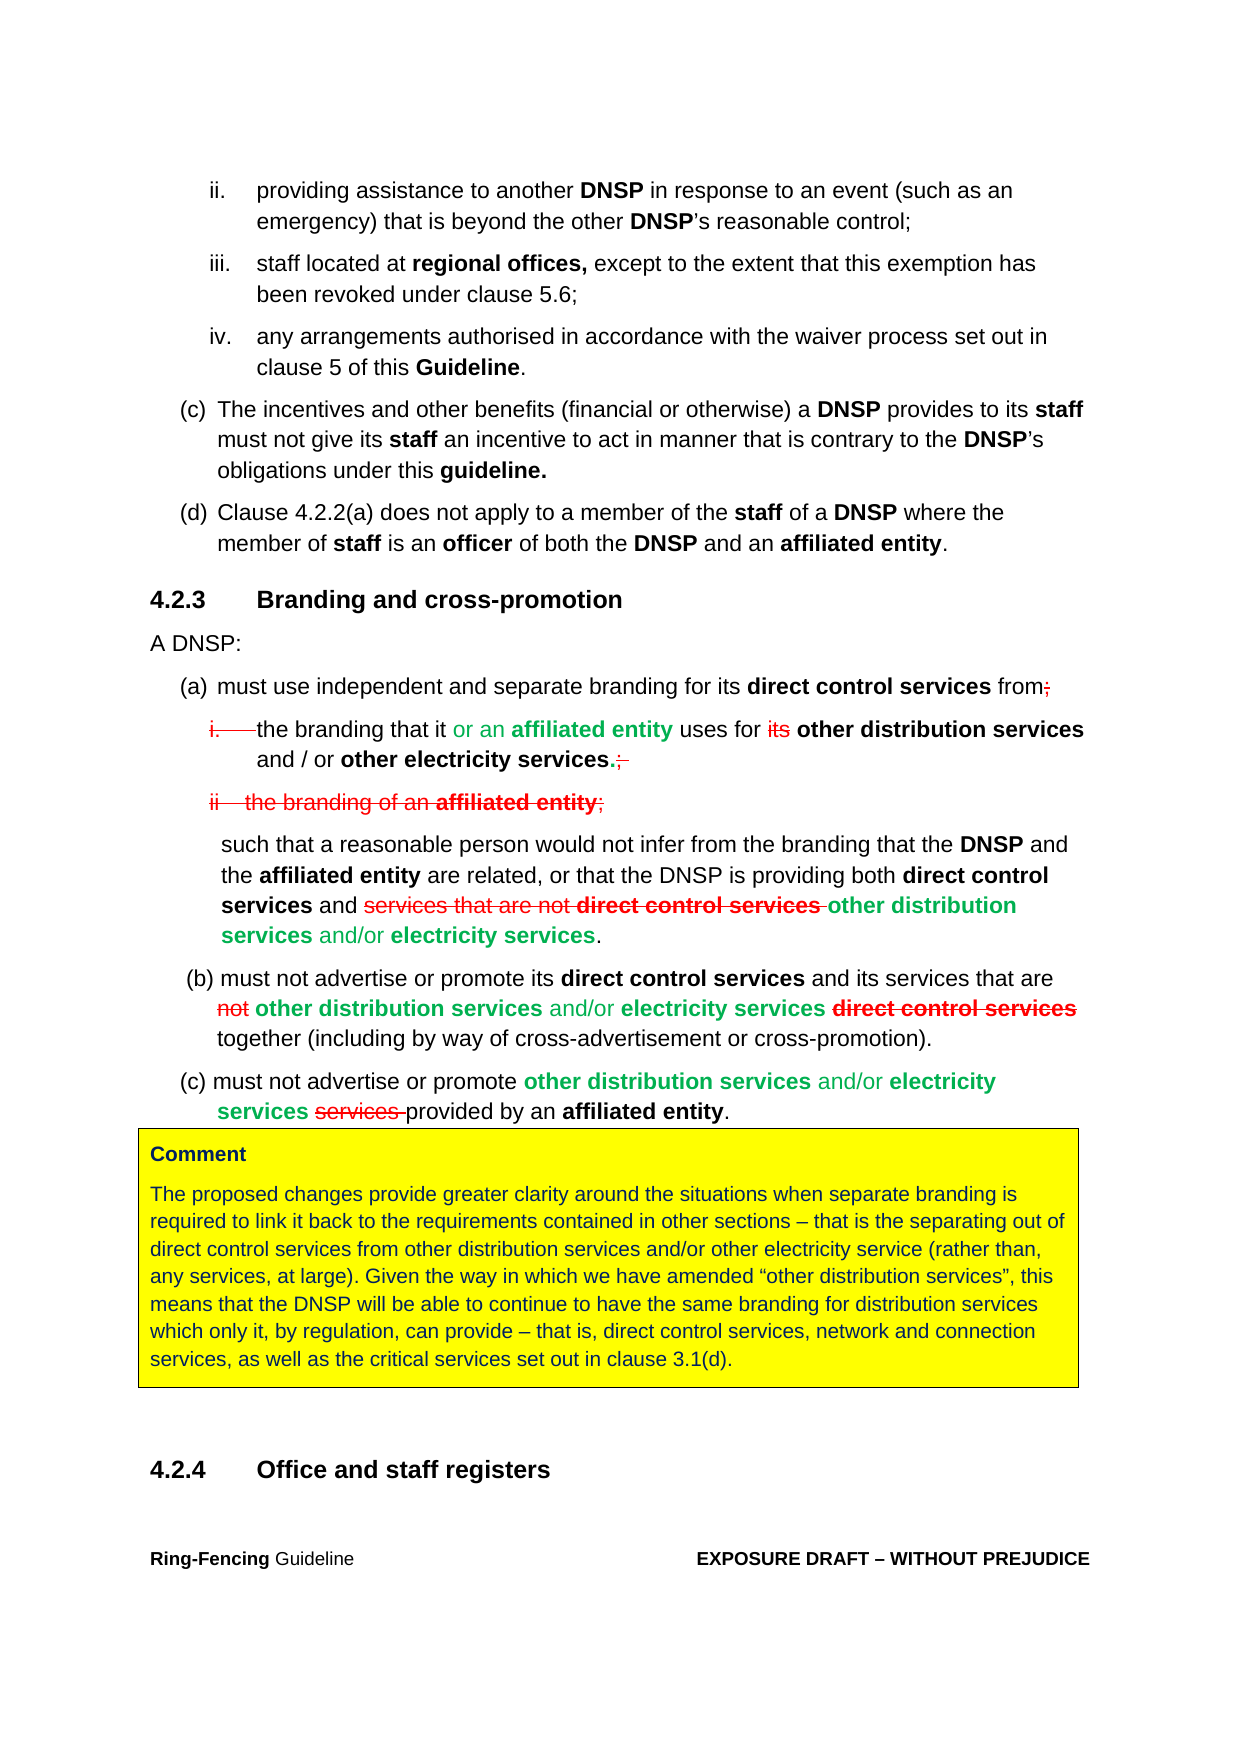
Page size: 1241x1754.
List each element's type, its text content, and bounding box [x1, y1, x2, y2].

list any arrangements authorised in accordance with the waiver process set out in clause 5 of this Guideline. [209, 323, 1090, 380]
subtitle Office and staff registers [150, 1456, 1090, 1484]
list Clause 4.2.2(a) does not apply to a member of the staff of a DNSP where the member of staff is an officer of both the DNSP and an affiliated entity. [179, 499, 1090, 556]
list A DNSP: [150, 630, 1090, 657]
table_header Comment The proposed changes provide greater clarity around the situations when separate branding is required to link it back to the requirements contained in other sections – that is the separating out of direct control services from other distribution services and/or other electricity service (rather than, any services, at large). Given the way in which we have amended “other distribution services”, this means that the DNSP will be able to continue to have the same branding for distribution services which only it, by regulation, can provide – that is, direct control services, network and connection services, as well as the critical services set out in clause 3.1(d). [139, 1129, 1078, 1387]
list (c) must not advertise or promote other distribution services and/or electricity services services provided by an affiliated entity. [179, 1068, 1090, 1124]
list ii the branding of an affiliated entity; [209, 789, 1090, 815]
subtitle Branding and cross-promotion [150, 585, 1090, 613]
list such that a reasonable person would not infer from the branding that the DNSP and the affiliated entity are related, or that the DNSP is providing both direct control services and services that are not direct control services other distribution services and/or electricity services. [221, 831, 1090, 948]
list providing assistance to another DNSP in response to an event (such as an emergency) that is beyond the other DNSP’s reasonable control; [209, 177, 1090, 234]
list The incentives and other benefits (financial or otherwise) a DNSP provides to its staff must not give its staff an incentive to act in manner that is contrary to the DNSP’s obligations under this guideline. [179, 396, 1090, 483]
list (b) must not advertise or promote its direct control services and its services that are not other distribution services and/or electricity services direct control services together (including by way of cross-advertisement or cross-promotion). [179, 965, 1090, 1051]
list the branding that it or an affiliated entity uses for its other distribution services and / or other electricity services.; [209, 716, 1090, 772]
list staff located at regional offices, except to the extent that this exemption has been revoked under clause 5.6; [209, 250, 1090, 307]
list must use independent and separate branding for its direct control services from; [179, 673, 1090, 699]
